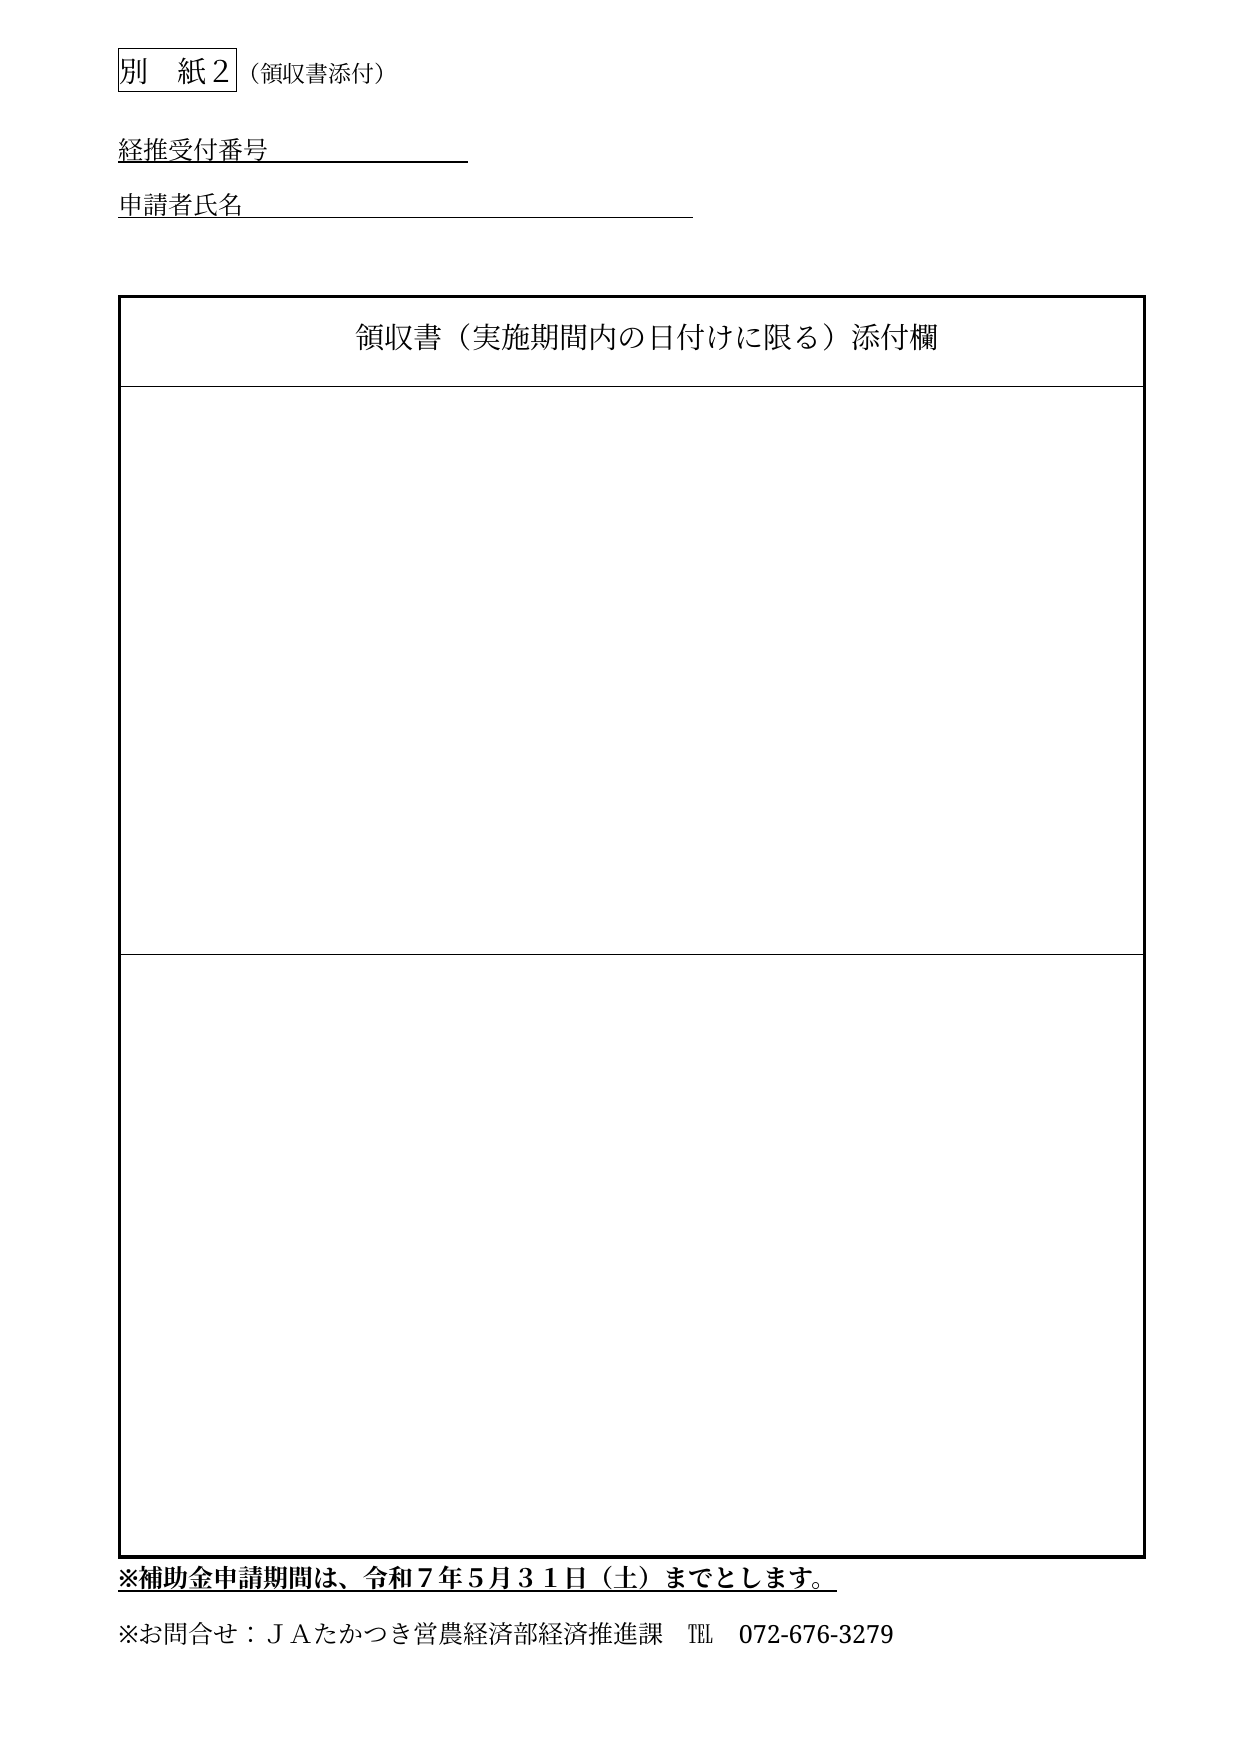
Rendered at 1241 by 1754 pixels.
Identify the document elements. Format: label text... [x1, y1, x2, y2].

text 経推受付番号 [118, 129, 1122, 167]
text 別 紙２（領収書添付） [118, 33, 1122, 108]
table_cell [121, 955, 1143, 1555]
table_cell [121, 387, 1143, 954]
table_header 領収書（実施期間内の日付けに限る）添付欄 [121, 298, 1143, 386]
text ※お問合せ：ＪＡたかつき営農経済部経済推進課 ℡ 072-676-3279 [118, 1614, 1122, 1651]
text 申請者氏名 [118, 185, 1122, 222]
text ※補助金申請期間は、令和７年５月３１日（土）までとします。 [118, 1559, 1122, 1596]
